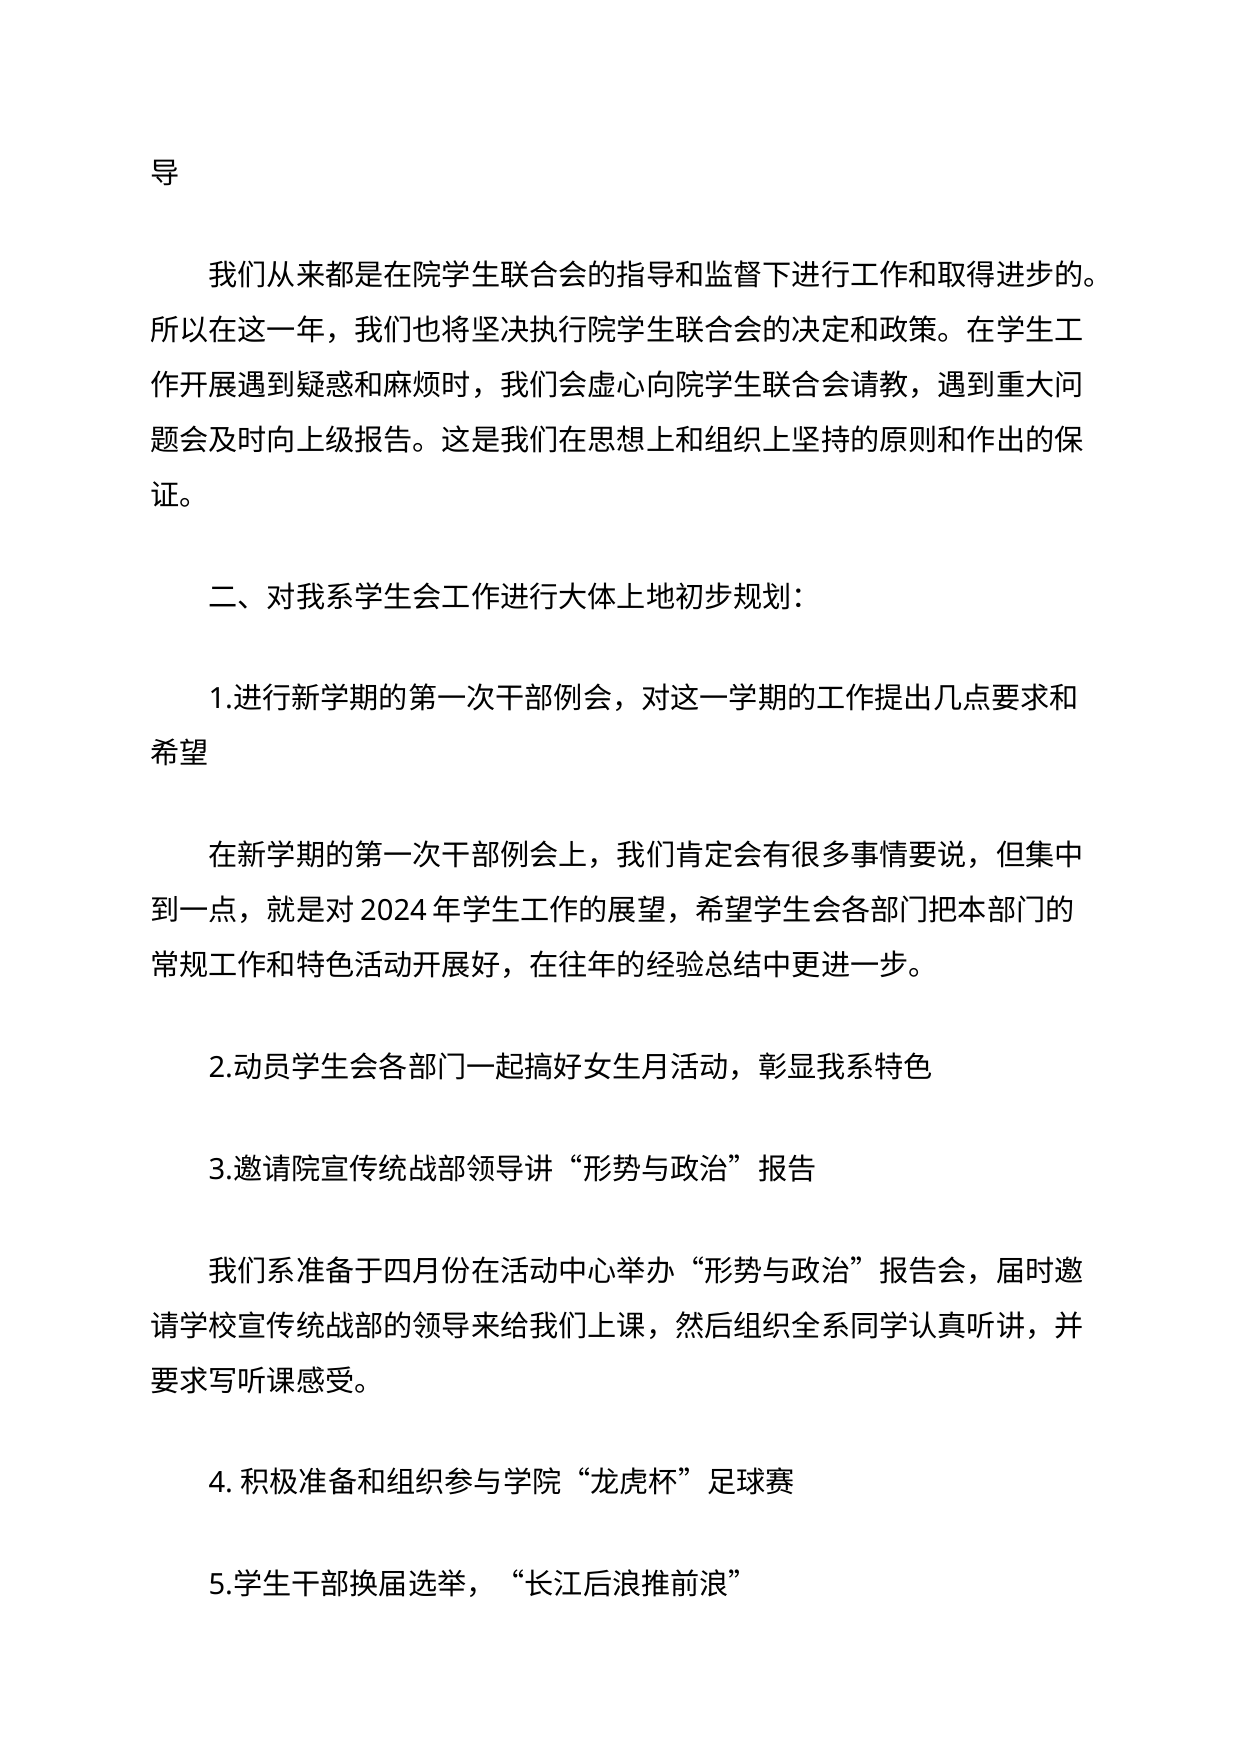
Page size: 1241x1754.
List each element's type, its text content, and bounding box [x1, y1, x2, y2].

text 2.动员学生会各部门一起搞好女生月活动，彰显我系特色 [150, 1043, 1090, 1086]
text 3.邀请院宣传统战部领导讲“形势与政治”报告 [150, 1145, 1090, 1188]
text 1.进行新学期的第一次干部例会，对这一学期的工作提出几点要求和希望 [150, 675, 1090, 772]
text 我们从来都是在院学生联合会的指导和监督下进行工作和取得进步的。所以在这一年，我们也将坚决执行院学生联合会的决定和政策。在学生工作开展遇到疑惑和麻烦时，我们会虚心向院学生联合会请教，遇到重大问题会及时向上级报告。这是我们在思想上和组织上坚持的原则和作出的保证。 [150, 252, 1090, 514]
text 在新学期的第一次干部例会上，我们肯定会有很多事情要说，但集中到一点，就是对2024年学生工作的展望，希望学生会各部门把本部门的常规工作和特色活动开展好，在往年的经验总结中更进一步。 [150, 832, 1090, 984]
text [150, 150, 1090, 192]
text 5.学生干部换届选举，“长江后浪推前浪” [150, 1561, 1090, 1603]
text 二、对我系学生会工作进行大体上地初步规划： [150, 573, 1090, 615]
text 我们系准备于四月份在活动中心举办“形势与政治”报告会，届时邀请学校宣传统战部的领导来给我们上课，然后组织全系同学认真听讲，并要求写听课感受。 [150, 1247, 1090, 1399]
text 4. 积极准备和组织参与学院“龙虎杯”足球赛 [150, 1459, 1090, 1501]
